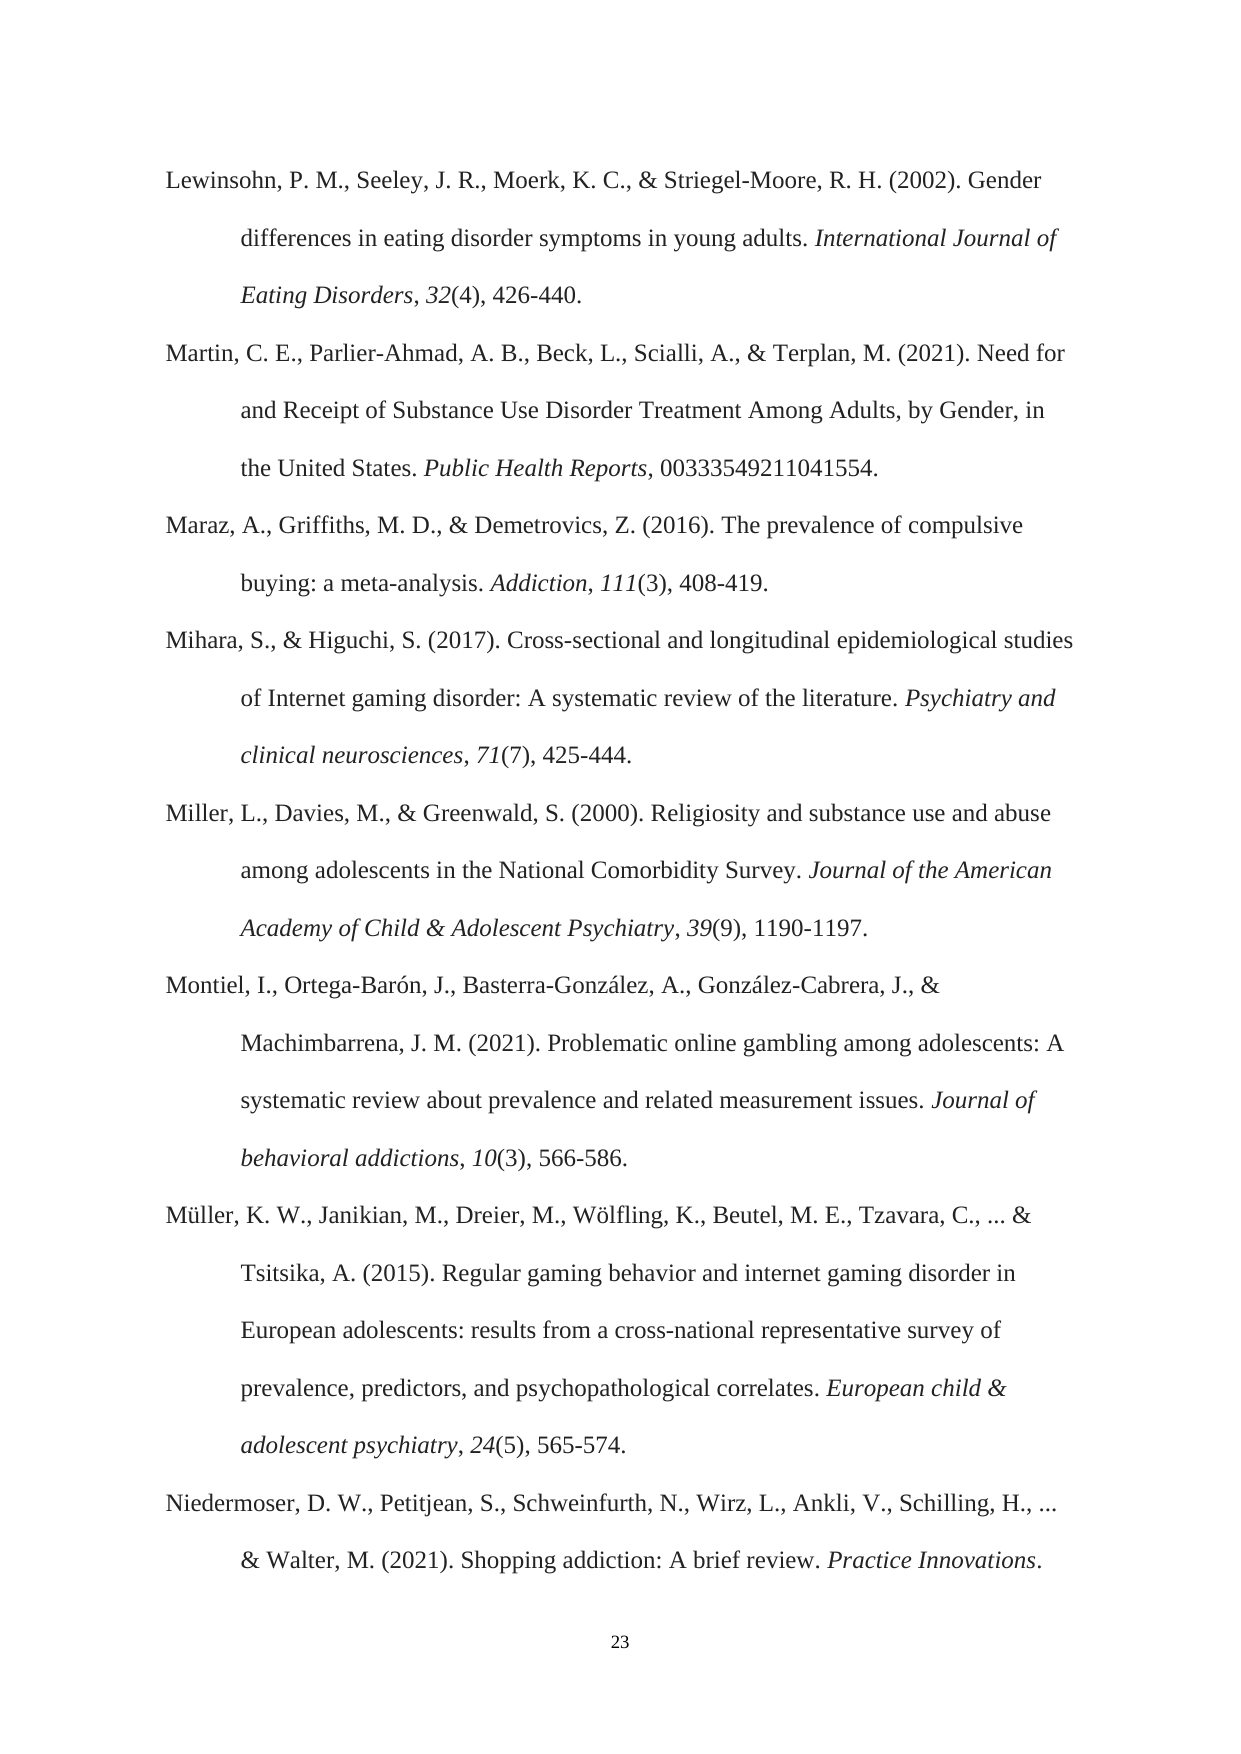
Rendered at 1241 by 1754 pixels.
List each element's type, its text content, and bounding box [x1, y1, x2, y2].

text Müller, K. W., Janikian, M., Dreier, M., Wölfling, K., Beutel, M. E., Tzavara, C., ... & Tsitsika, A. (2015). Regular gaming behavior and internet gaming disorder in European adolescents: results from a cross-national representative survey of prevalence, predictors, and psychopathological correlates. European child & adolescent psychiatry, 24(5), 565-574.‏ [165, 1200, 1075, 1459]
text Montiel, I., Ortega-Barón, J., Basterra-González, A., González-Cabrera, J., & Machimbarrena, J. M. (2021). Problematic online gambling among adolescents: A systematic review about prevalence and related measurement issues. Journal of behavioral addictions, 10(3), 566-586.‏ [165, 970, 1075, 1172]
text Lewinsohn, P. M., Seeley, J. R., Moerk, K. C., & Striegel‐Moore, R. H. (2002). Gender differences in eating disorder symptoms in young adults. International Journal of Eating Disorders, 32(4), 426-440.‏ [165, 165, 1075, 309]
text Martin, C. E., Parlier-Ahmad, A. B., Beck, L., Scialli, A., & Terplan, M. (2021). Need for and Receipt of Substance Use Disorder Treatment Among Adults, by Gender, in the United States. Public Health Reports, 00333549211041554.‏ [165, 338, 1075, 482]
text Mihara, S., & Higuchi, S. (2017). Cross‐sectional and longitudinal epidemiological studies of Internet gaming disorder: A systematic review of the literature. Psychiatry and clinical neurosciences, 71(7), 425-444.‏ [165, 625, 1075, 769]
text Miller, L., Davies, M., & Greenwald, S. (2000). Religiosity and substance use and abuse among adolescents in the National Comorbidity Survey. Journal of the American Academy of Child & Adolescent Psychiatry, 39(9), 1190-1197.‏ [165, 798, 1075, 942]
text Niedermoser, D. W., Petitjean, S., Schweinfurth, N., Wirz, L., Ankli, V., Schilling, H., ... & Walter, M. (2021). Shopping addiction: A brief review. Practice Innovations.‏ [165, 1488, 1075, 1574]
text Maraz, A., Griffiths, M. D., & Demetrovics, Z. (2016). The prevalence of compulsive buying: a meta‐analysis. Addiction, 111(3), 408-419.‏ [165, 510, 1075, 597]
